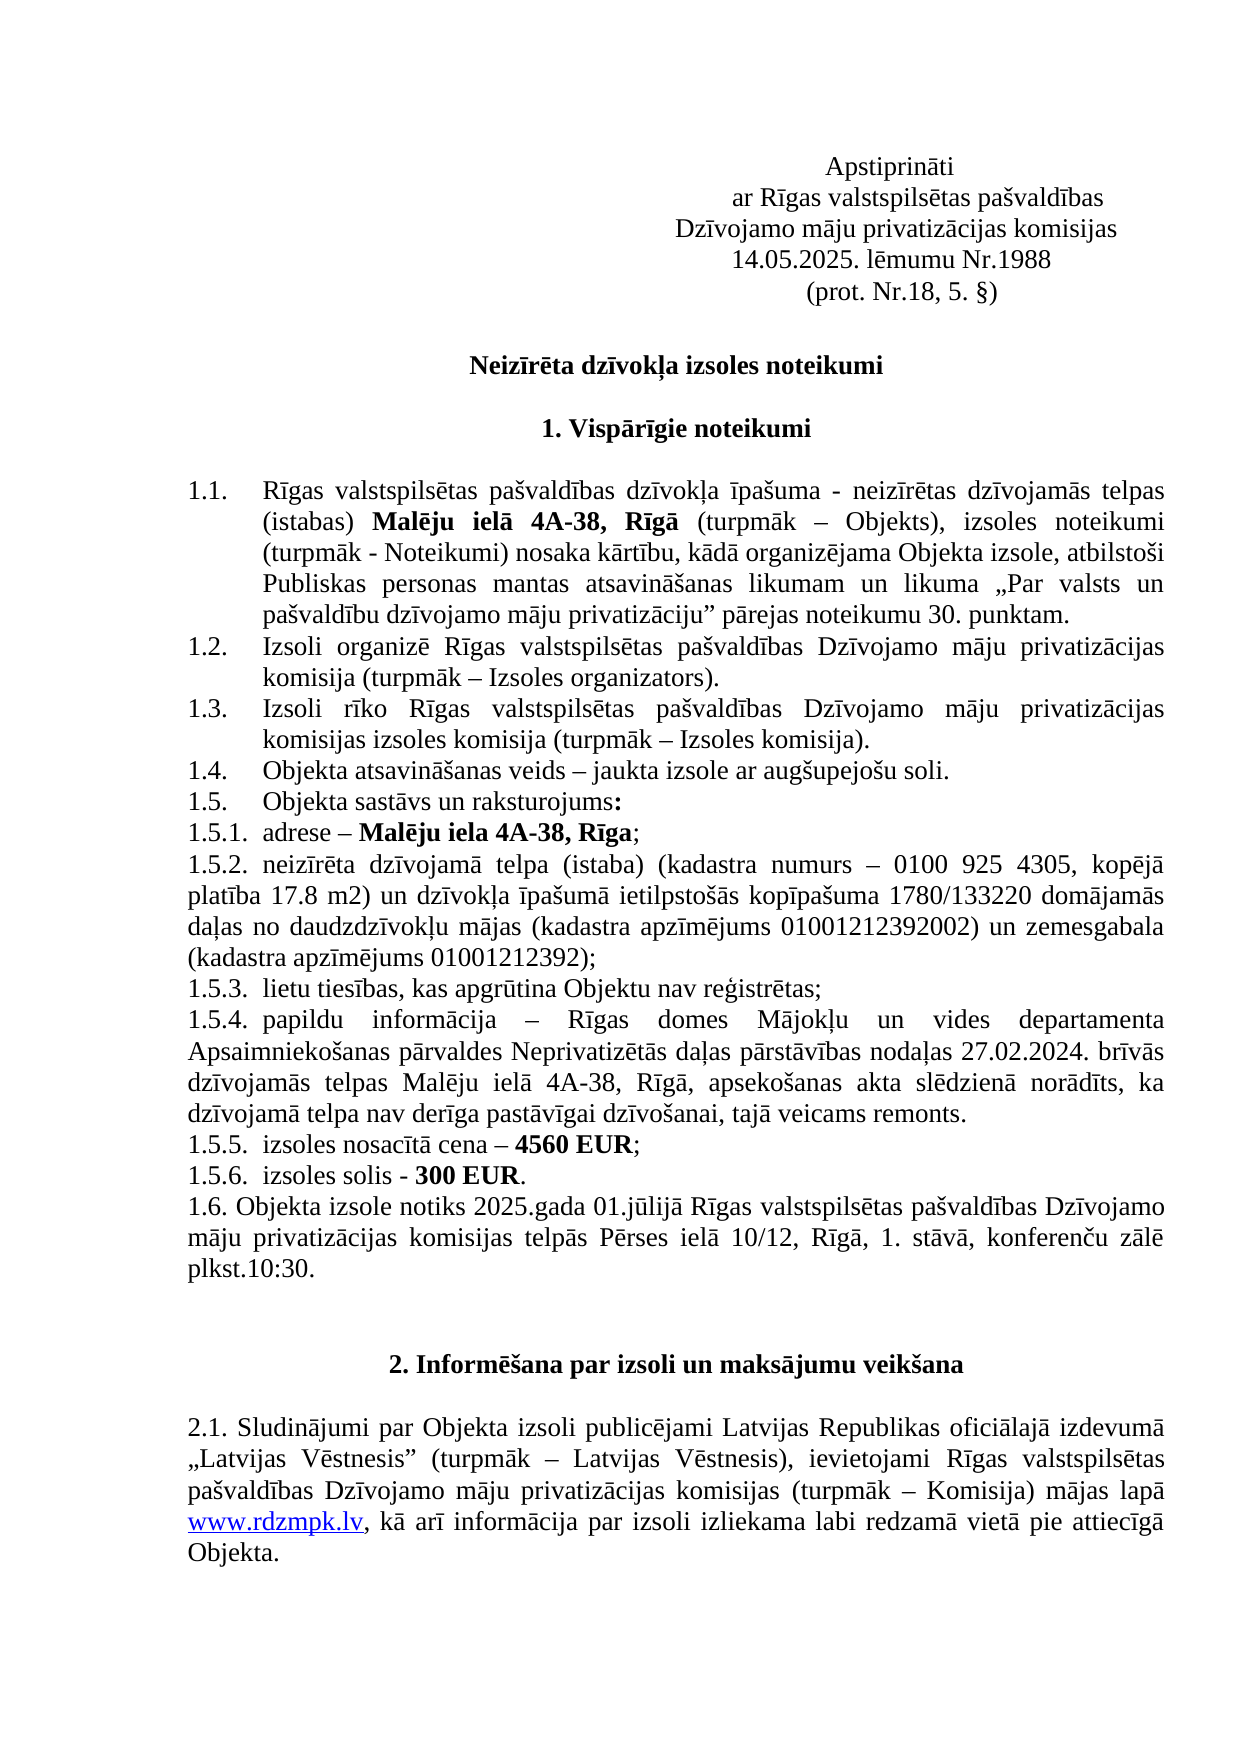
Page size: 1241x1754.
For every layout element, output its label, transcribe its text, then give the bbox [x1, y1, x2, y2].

text 1.5.5. izsoles nosacītā cena – 4560 EUR; [187, 1128, 1165, 1159]
list Rīgas valstspilsētas pašvaldības dzīvokļa īpašuma - neizīrētas dzīvojamās telpas (istabas) Malēju ielā 4A-38, Rīgā (turpmāk – Objekts), izsoles noteikumi (turpmāk - Noteikumi) nosaka kārtību, kādā organizējama Objekta izsole, atbilstoši Publiskas personas mantas atsavināšanas likumam un likuma „Par valsts un pašvaldību dzīvojamo māju privatizāciju” pārejas noteikumu 30. punktam. [187, 474, 1165, 630]
text Dzīvojamo māju privatizācijas komisijas [600, 212, 1165, 243]
text 1.5.1. adrese – Malēju iela 4A-38, Rīga; [187, 817, 1165, 848]
text 1.4. Objekta atsavināšanas veids – jaukta izsole ar augšupejošu soli. [187, 754, 1165, 785]
text ar Rīgas valstspilsētas pašvaldības [562, 181, 1165, 212]
text 1.5.4. papildu informācija – Rīgas domes Mājokļu un vides departamenta Apsaimniekošanas pārvaldes Neprivatizētās daļas pārstāvības nodaļas 27.02.2024. brīvās dzīvojamās telpas Malēju ielā 4A-38, Rīgā, apsekošanas akta slēdzienā norādīts, ka dzīvojamā telpa nav derīga pastāvīgai dzīvošanai, tajā veicams remonts. [187, 1003, 1165, 1128]
text 1.5. Objekta sastāvs un raksturojums: [187, 785, 1165, 817]
title Neizīrēta dzīvokļa izsoles noteikumi [187, 349, 1165, 381]
text 1.5.2. neizīrēta dzīvojamā telpa (istaba) (kadastra numurs – 0100 925 4305, kopējā platība 17.8 m2) un dzīvokļa īpašumā ietilpstošās kopīpašuma 1780/133220 domājamās daļas no daudzdzīvokļu mājas (kadastra apzīmējums 01001212392002) un zemesgabala (kadastra apzīmējums 01001212392); [187, 848, 1165, 972]
text 1.5.3. lietu tiesības, kas apgrūtina Objektu nav reģistrētas; [187, 972, 1165, 1003]
title 1. Vispārīgie noteikumi [187, 412, 1165, 443]
text 1.5.6. izsoles solis - 300 EUR. [187, 1159, 1165, 1190]
list Izsoli organizē Rīgas valstspilsētas pašvaldības Dzīvojamo māju privatizācijas komisija (turpmāk – Izsoles organizators). [187, 630, 1165, 692]
text 2. Informēšana par izsoli un maksājumu veikšana [187, 1348, 1165, 1379]
text (prot. Nr.18, 5. §) [731, 274, 1165, 306]
text 14.05.2025. lēmumu Nr.1988 [656, 243, 1165, 274]
text 2.1. Sludinājumi par Objekta izsoli publicējami Latvijas Republikas oficiālajā izdevumā „Latvijas Vēstnesis” (turpmāk – Latvijas Vēstnesis), ievietojami Rīgas valstspilsētas pašvaldības Dzīvojamo māju privatizācijas komisijas (turpmāk – Komisija) mājas lapā www.rdzmpk.lv, kā arī informācija par izsoli izliekama labi redzamā vietā pie attiecīgā Objekta. [187, 1411, 1165, 1567]
text 1.6. Objekta izsole notiks 2025.gada 01.jūlijā Rīgas valstspilsētas pašvaldības Dzīvojamo māju privatizācijas komisijas telpās Pērses ielā 10/12, Rīgā, 1. stāvā, konferenču zālē plkst.10:30. [187, 1190, 1165, 1284]
text Apstiprināti [825, 150, 1165, 181]
list Izsoli rīko Rīgas valstspilsētas pašvaldības Dzīvojamo māju privatizācijas komisijas izsoles komisija (turpmāk – Izsoles komisija). [187, 692, 1165, 754]
